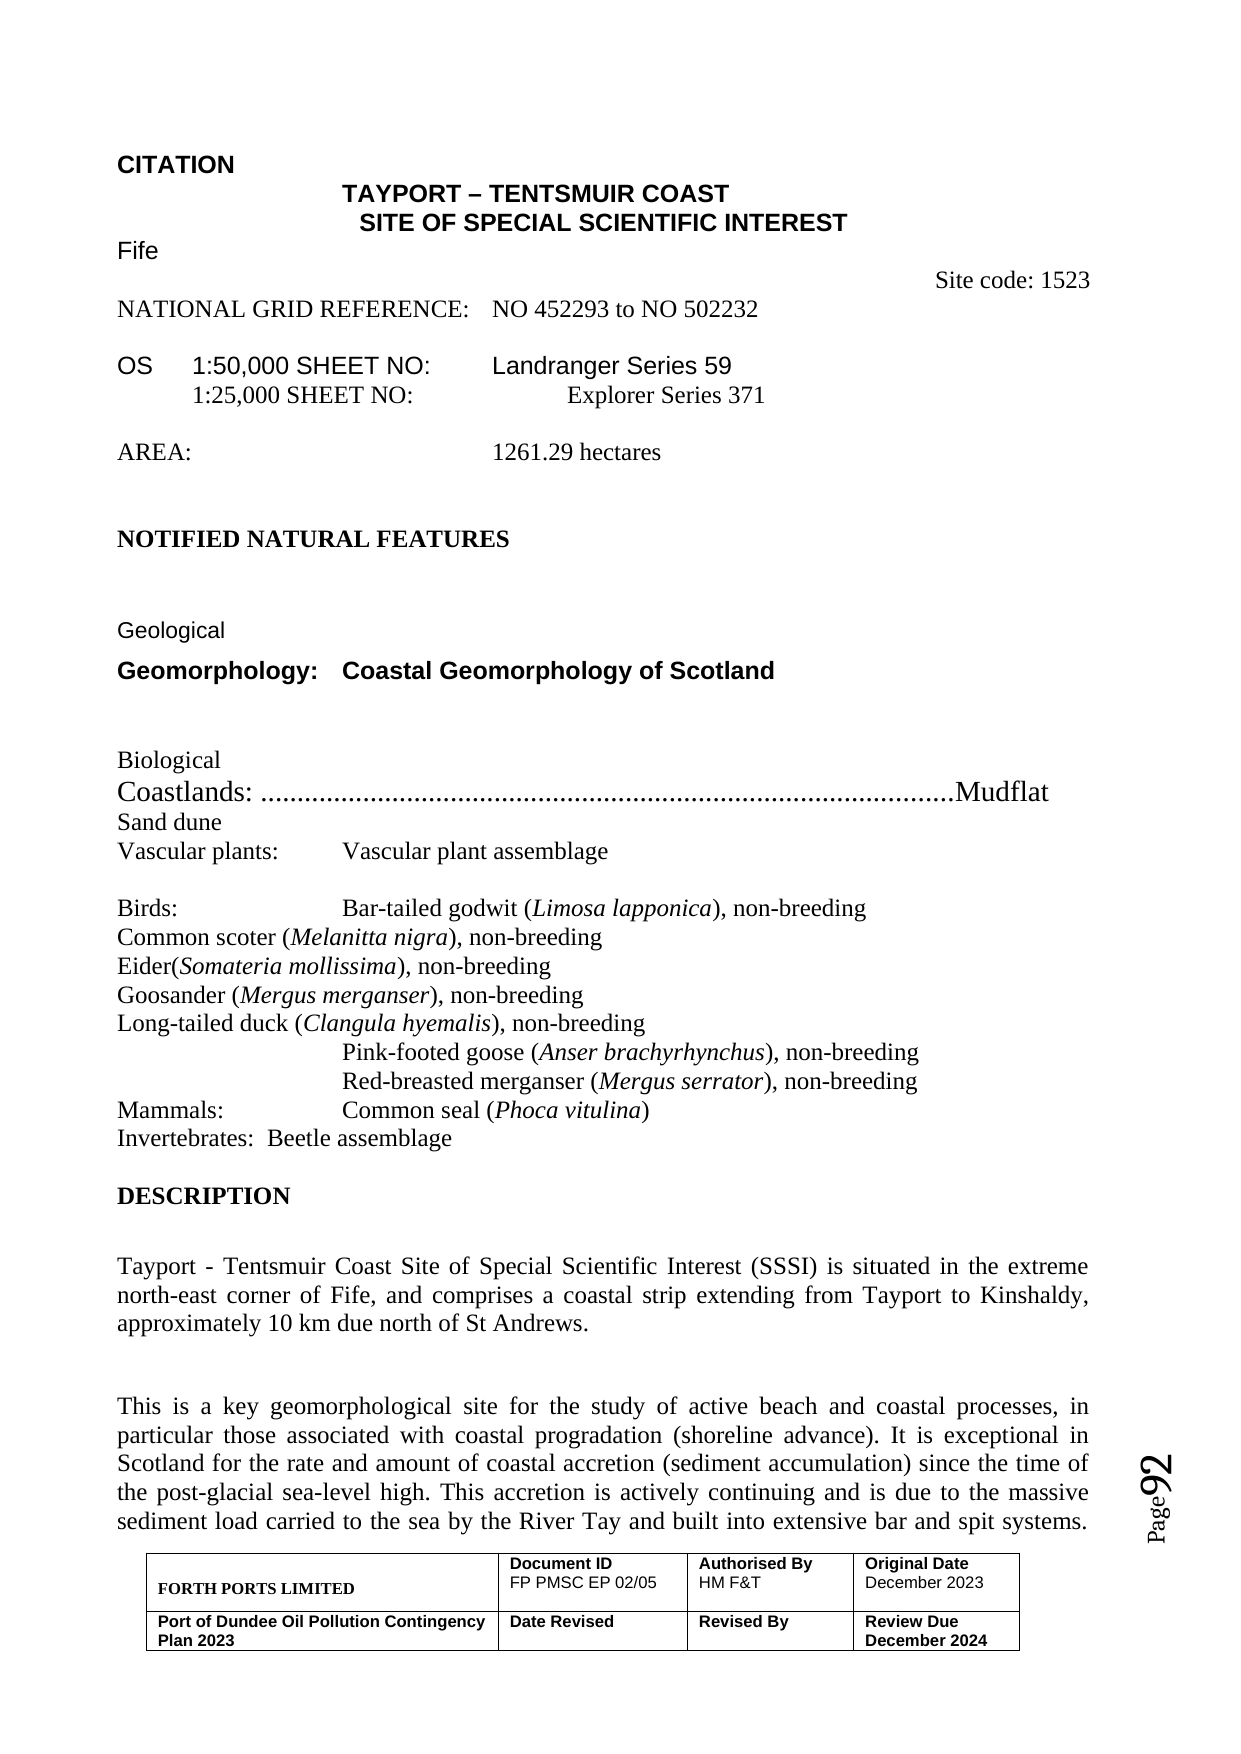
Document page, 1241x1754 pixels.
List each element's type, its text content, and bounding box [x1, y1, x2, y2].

text NOTIFIED NATURAL FEATURES [117, 524, 1090, 552]
text DESCRIPTION [117, 1181, 1090, 1210]
text Birds: Bar-tailed godwit (Limosa lapponica), non-breeding [117, 893, 1090, 922]
text CITATION [117, 150, 1090, 179]
text Tayport - Tentsmuir Coast Site of Special Scientific Interest (SSSI) is situated in the extreme north-east corner of Fife, and comprises a coastal strip extending from Tayport to Kinshaldy, approximately 10 km due north of St Andrews. [117, 1251, 1090, 1337]
text Biological [117, 745, 1090, 774]
text Site code: 1523 [117, 265, 1090, 294]
text Red-breasted merganser (Mergus serrator), non-breeding [267, 1066, 1090, 1095]
text Coastlands: Mudflat [117, 774, 1090, 807]
text 1:25,000 SHEET NO: Explorer Series 371 [117, 380, 1090, 409]
text Geological [117, 617, 1090, 644]
text Common scoter (Melanitta nigra), non-breeding [117, 922, 1090, 951]
text Pink-footed goose (Anser brachyrhynchus), non-breeding [267, 1037, 1090, 1066]
text Geomorphology: Coastal Geomorphology of Scotland [117, 656, 1090, 685]
text Mammals: Common seal (Phoca vitulina) [117, 1095, 1090, 1123]
text OS 1:50,000 SHEET NO: Landranger Series 59 [117, 351, 1090, 380]
text Fife [117, 236, 1090, 265]
text Eider(Somateria mollissima), non-breeding [117, 951, 1090, 980]
text NATIONAL GRID REFERENCE: NO 452293 to NO 502232 [107, 294, 1090, 322]
text Long-tailed duck (Clangula hyemalis), non-breeding [117, 1008, 1090, 1037]
text Invertebrates: Beetle assemblage [117, 1123, 1090, 1152]
text SITE OF SPECIAL SCIENTIFIC INTEREST [117, 207, 1090, 236]
text AREA: 1261.29 hectares [117, 437, 1090, 466]
text Goosander (Mergus merganser), non-breeding [117, 980, 1090, 1008]
title TAYPORT – TENTSMUIR COAST [342, 179, 1090, 207]
text Vascular plants: Vascular plant assemblage [117, 836, 1090, 865]
text Sand dune [117, 807, 1090, 836]
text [117, 1391, 1090, 1535]
